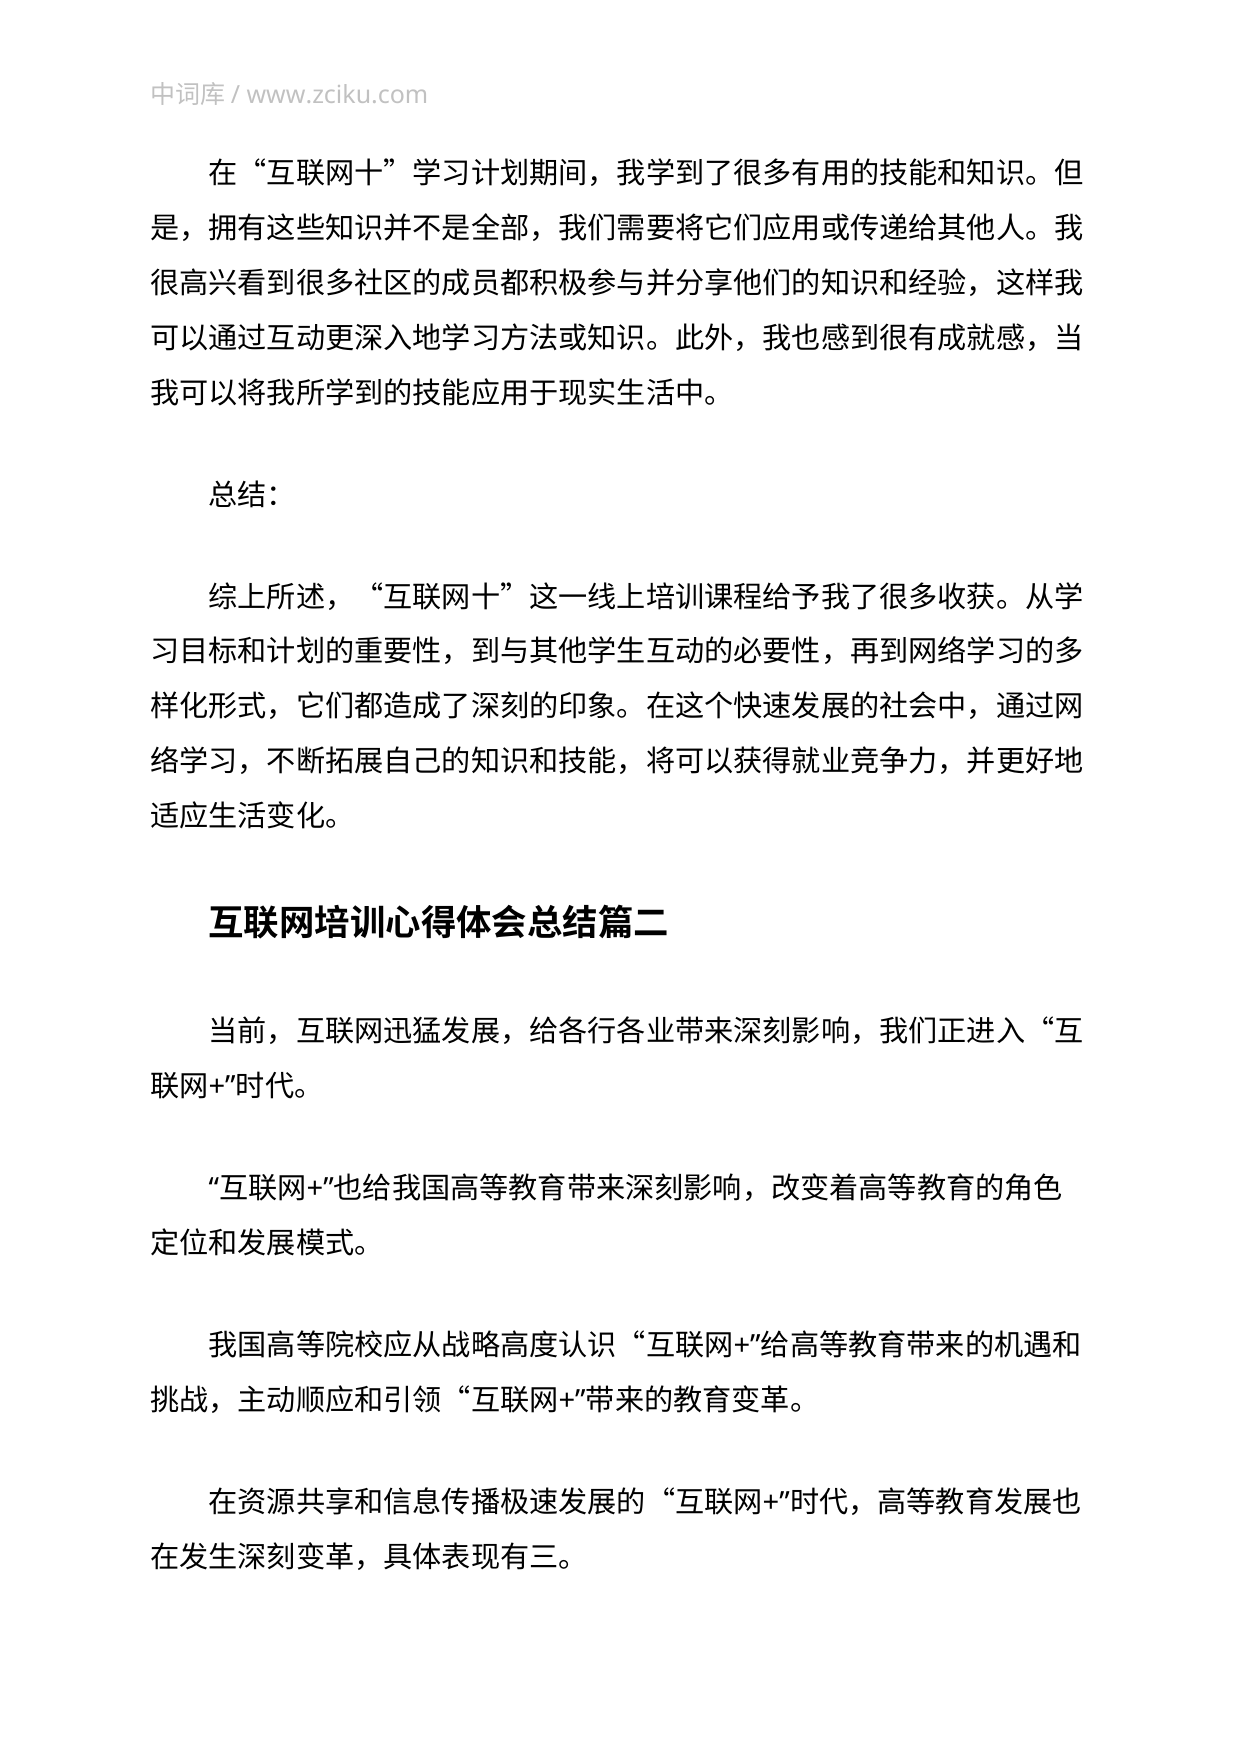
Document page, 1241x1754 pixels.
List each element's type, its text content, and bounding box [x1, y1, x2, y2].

text 我国高等院校应从战略高度认识“互联网+”给高等教育带来的机遇和挑战，主动顺应和引领“互联网+”带来的教育变革。 [150, 1322, 1090, 1419]
text 当前，互联网迅猛发展，给各行各业带来深刻影响，我们正进入“互联网+”时代。 [150, 1008, 1090, 1105]
text 在资源共享和信息传播极速发展的“互联网+”时代，高等教育发展也在发生深刻变革，具体表现有三。 [150, 1478, 1090, 1576]
text 总结： [150, 471, 1090, 514]
text 互联网培训心得体会总结篇二 [150, 894, 1090, 946]
text 在“互联网十”学习计划期间，我学到了很多有用的技能和知识。但是，拥有这些知识并不是全部，我们需要将它们应用或传递给其他人。我很高兴看到很多社区的成员都积极参与并分享他们的知识和经验，这样我可以通过互动更深入地学习方法或知识。此外，我也感到很有成就感，当我可以将我所学到的技能应用于现实生活中。 [150, 150, 1090, 412]
text 综上所述，“互联网十”这一线上培训课程给予我了很多收获。从学习目标和计划的重要性，到与其他学生互动的必要性，再到网络学习的多样化形式，它们都造成了深刻的印象。在这个快速发展的社会中，通过网络学习，不断拓展自己的知识和技能，将可以获得就业竞争力，并更好地适应生活变化。 [150, 573, 1090, 835]
text “互联网+”也给我国高等教育带来深刻影响，改变着高等教育的角色定位和发展模式。 [150, 1165, 1090, 1262]
